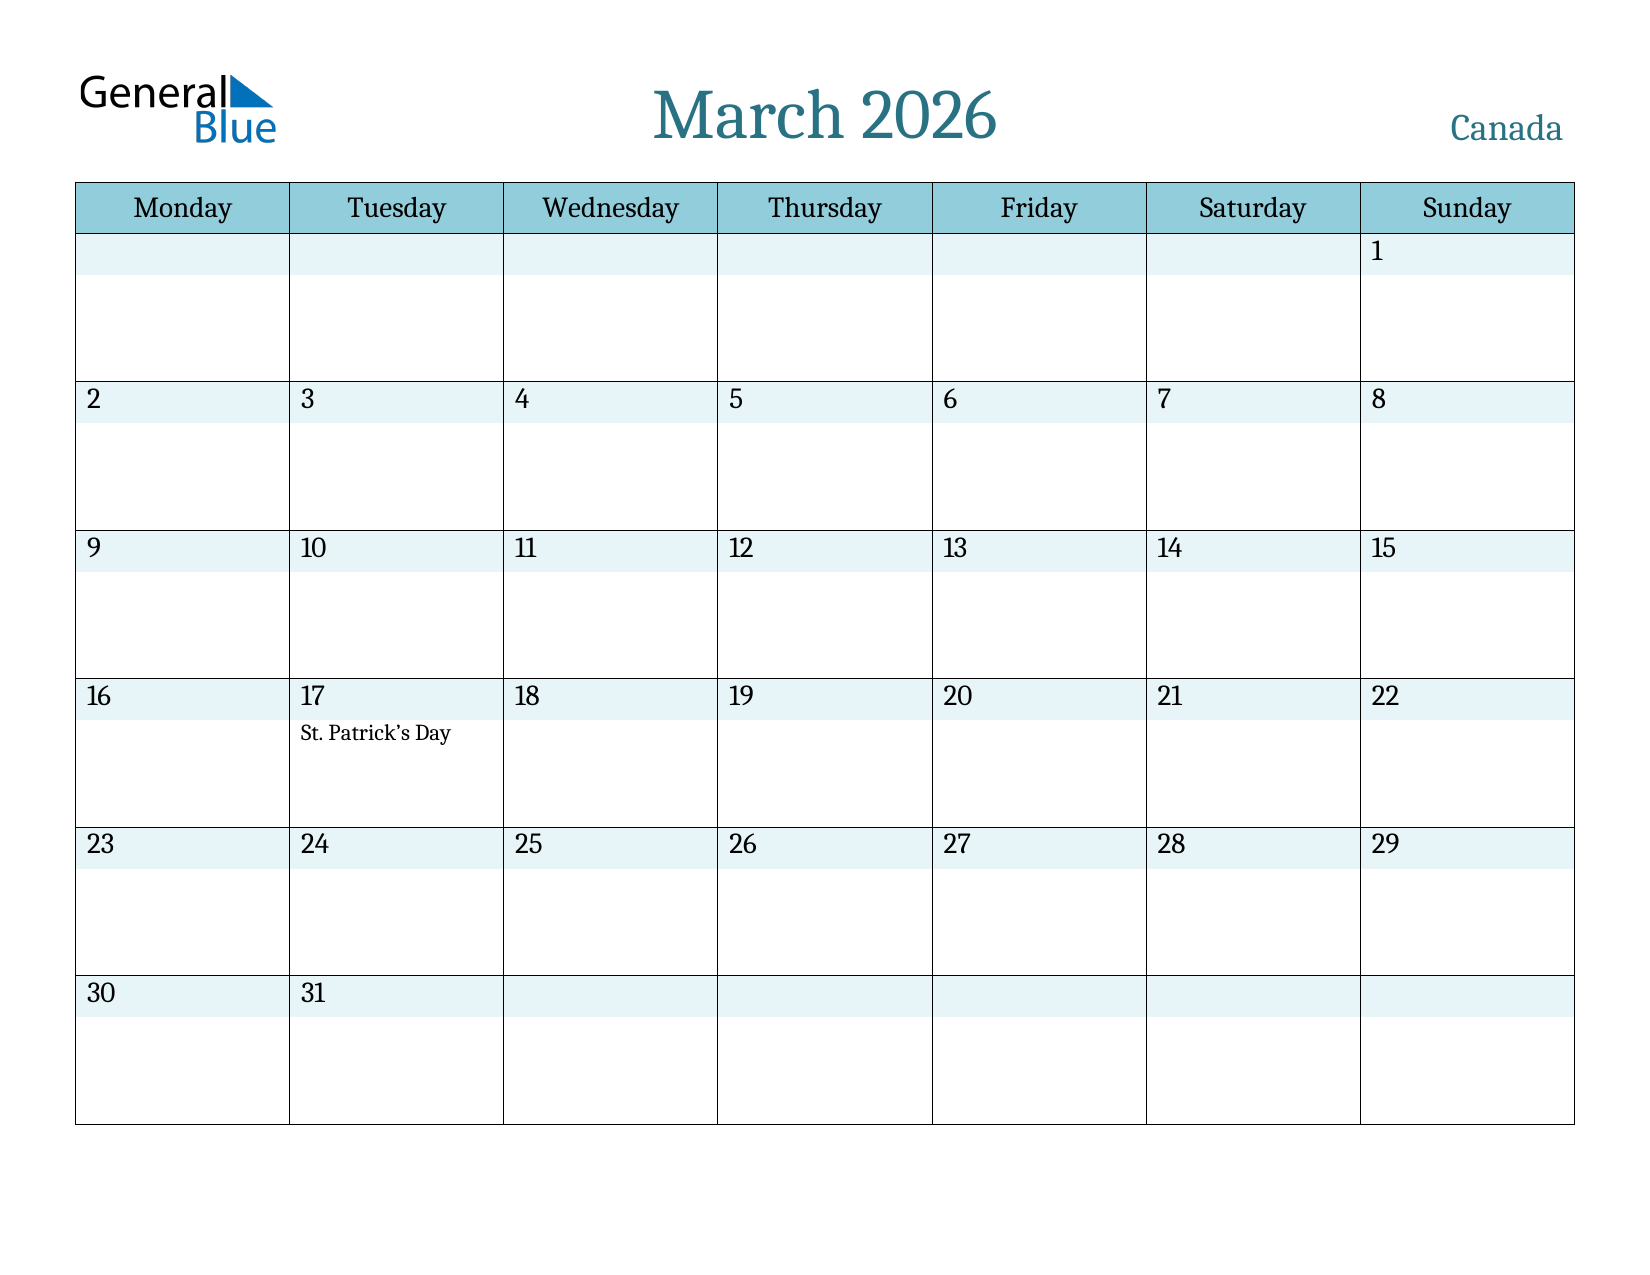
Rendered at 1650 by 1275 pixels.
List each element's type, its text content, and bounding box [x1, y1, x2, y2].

table_cell [1361, 423, 1574, 530]
table_cell [504, 1017, 717, 1123]
table_cell [1147, 720, 1360, 827]
table_cell Friday [933, 183, 1146, 233]
table_cell [1361, 720, 1574, 827]
table_cell [504, 423, 717, 530]
table_cell [76, 423, 289, 530]
table_cell Saturday [1147, 183, 1360, 233]
table_header [76, 75, 503, 182]
table_cell [933, 275, 1146, 381]
table_cell St. Patrick’s Day [290, 720, 503, 827]
table_cell [718, 976, 932, 1017]
table_cell [933, 234, 1146, 275]
table_cell 31 [290, 976, 503, 1017]
table_cell Tuesday [290, 183, 503, 233]
table_cell 14 [1147, 531, 1360, 572]
table_cell [1147, 869, 1360, 975]
table_cell [1147, 1017, 1360, 1123]
table_cell 29 [1361, 828, 1574, 869]
table_cell 2 [76, 382, 289, 423]
table_cell [290, 423, 503, 530]
table_cell 15 [1361, 531, 1574, 572]
table_cell [76, 720, 289, 827]
table_cell [76, 572, 289, 678]
table_cell [1361, 869, 1574, 975]
table_cell 13 [933, 531, 1146, 572]
table_cell [718, 275, 932, 381]
table_cell 28 [1147, 828, 1360, 869]
table_cell 24 [290, 828, 503, 869]
table_cell [76, 234, 289, 275]
table_cell 19 [718, 679, 932, 720]
table_cell Sunday [1361, 183, 1574, 233]
table_cell 18 [504, 679, 717, 720]
table_cell 10 [290, 531, 503, 572]
table_cell [1361, 572, 1574, 678]
table_cell 9 [76, 531, 289, 572]
table_cell [933, 1017, 1146, 1123]
table_cell [290, 572, 503, 678]
table_cell 20 [933, 679, 1146, 720]
table_cell Thursday [718, 183, 932, 233]
table_cell [718, 423, 932, 530]
table_cell [933, 572, 1146, 678]
table_cell [290, 275, 503, 381]
table_cell 25 [504, 828, 717, 869]
table_cell [1361, 275, 1574, 381]
table_cell [718, 720, 932, 827]
table_header March 2026 [504, 75, 1146, 182]
table_cell 17 [290, 679, 503, 720]
table_cell 4 [504, 382, 717, 423]
table_cell [290, 234, 503, 275]
table_cell [718, 1017, 932, 1123]
table_cell 5 [718, 382, 932, 423]
table_cell 30 [76, 976, 289, 1017]
table_cell [1147, 275, 1360, 381]
table_cell 26 [718, 828, 932, 869]
table_cell [718, 869, 932, 975]
table_cell 27 [933, 828, 1146, 869]
table_cell [718, 572, 932, 678]
table_cell [290, 869, 503, 975]
picture [80, 75, 276, 143]
table_cell [1361, 1017, 1574, 1123]
table_cell [1147, 976, 1360, 1017]
table_cell Monday [76, 183, 289, 233]
table_cell [504, 720, 717, 827]
table_cell [504, 572, 717, 678]
table_cell [76, 1017, 289, 1123]
table_cell [1361, 976, 1574, 1017]
table_cell 1 [1361, 234, 1574, 275]
table_cell 23 [76, 828, 289, 869]
table_cell 22 [1361, 679, 1574, 720]
table_cell [76, 275, 289, 381]
table_cell [504, 234, 717, 275]
table_cell [76, 869, 289, 975]
table_cell [1147, 423, 1360, 530]
table_cell 3 [290, 382, 503, 423]
table_cell [1147, 234, 1360, 275]
table_cell 7 [1147, 382, 1360, 423]
table_cell [504, 869, 717, 975]
table_cell [290, 1017, 503, 1123]
table_cell Wednesday [504, 183, 717, 233]
table_cell [718, 234, 932, 275]
table_cell [933, 869, 1146, 975]
table_cell 16 [76, 679, 289, 720]
table_cell 6 [933, 382, 1146, 423]
table_cell [1147, 572, 1360, 678]
table_cell [504, 976, 717, 1017]
table_cell [504, 275, 717, 381]
table_cell 21 [1147, 679, 1360, 720]
table_cell 12 [718, 531, 932, 572]
table_cell [933, 976, 1146, 1017]
table_cell [933, 423, 1146, 530]
table_cell [933, 720, 1146, 827]
table_cell 11 [504, 531, 717, 572]
table_header Canada [1146, 75, 1574, 182]
table_cell 8 [1361, 382, 1574, 423]
